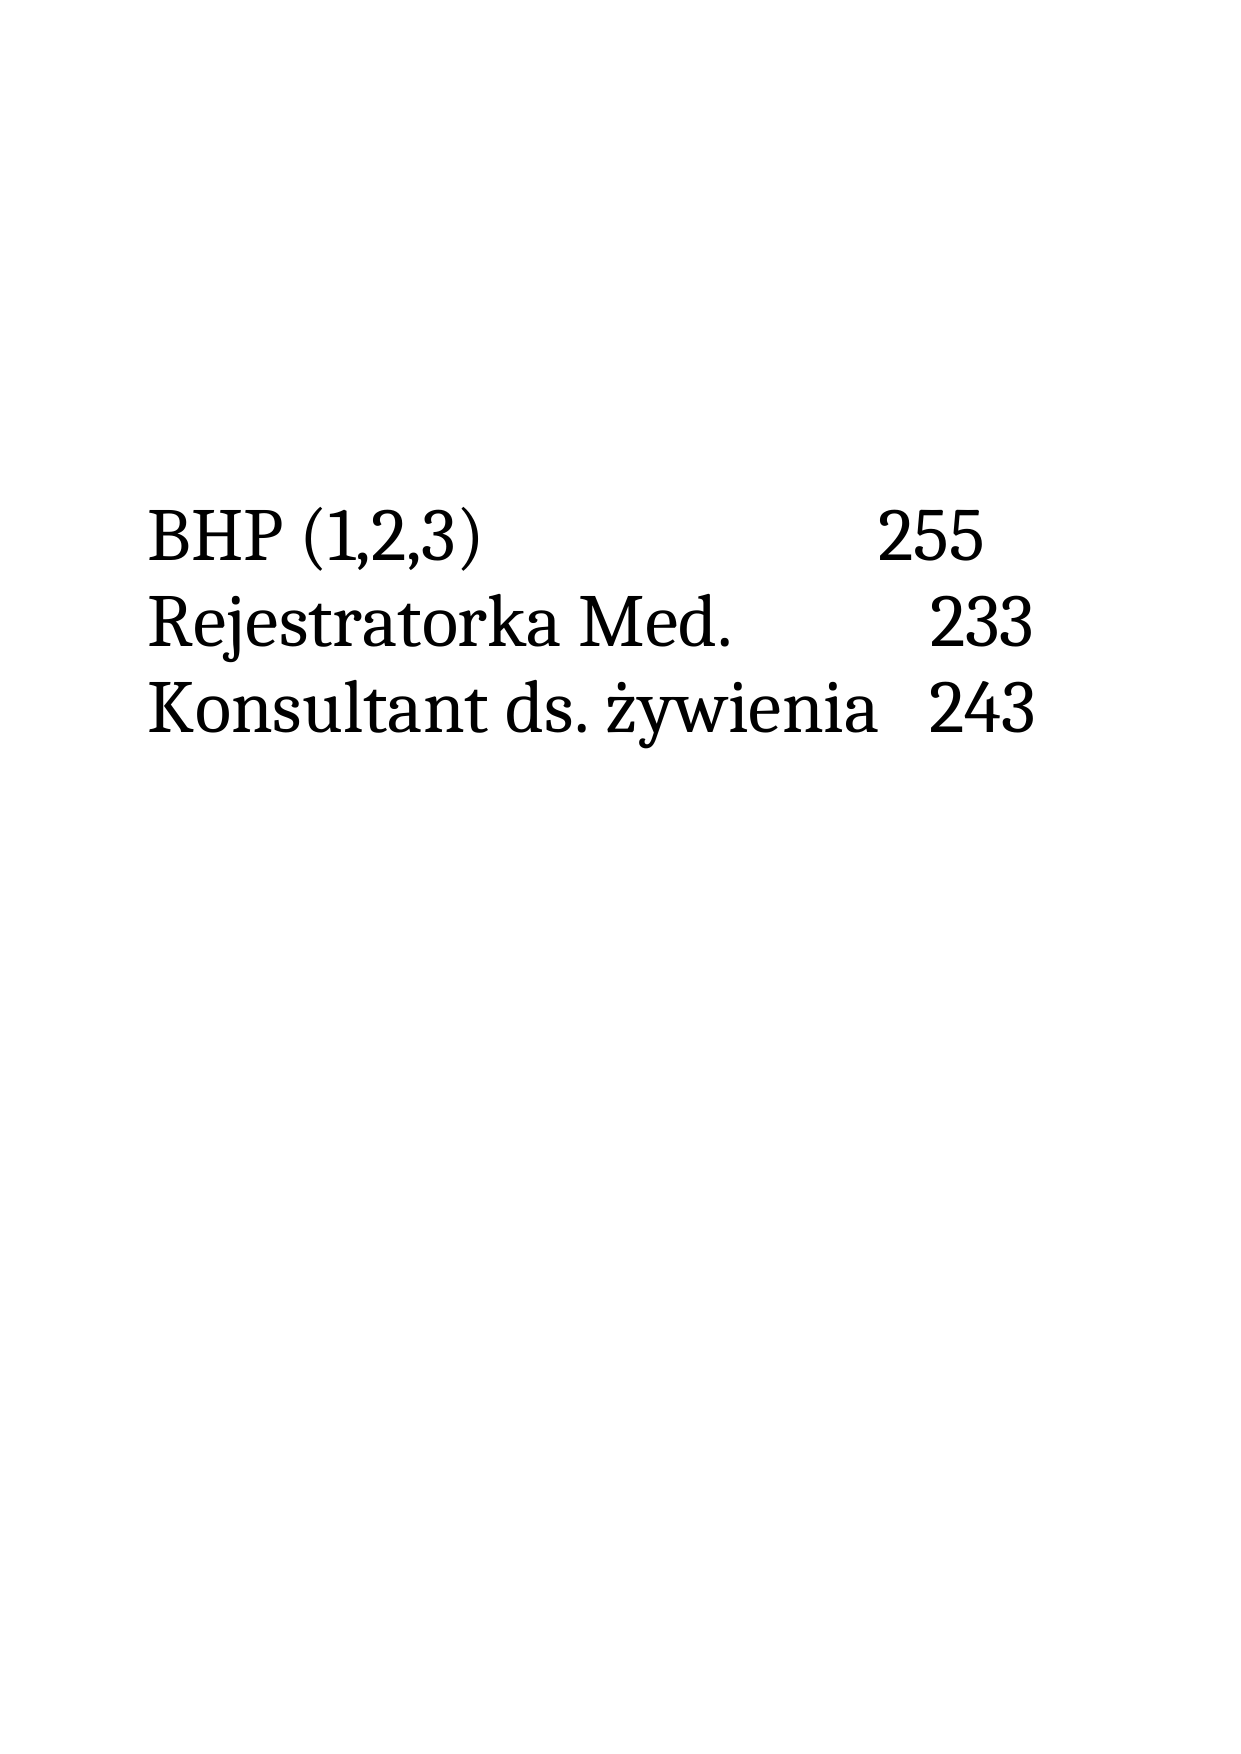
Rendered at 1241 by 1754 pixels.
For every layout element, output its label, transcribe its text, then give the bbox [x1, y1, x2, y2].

text Rejestratorka Med. 233 [148, 579, 1093, 665]
text Konsultant ds. żywienia 243 [148, 665, 1093, 751]
text BHP (1,2,3) 255 [148, 493, 1093, 579]
